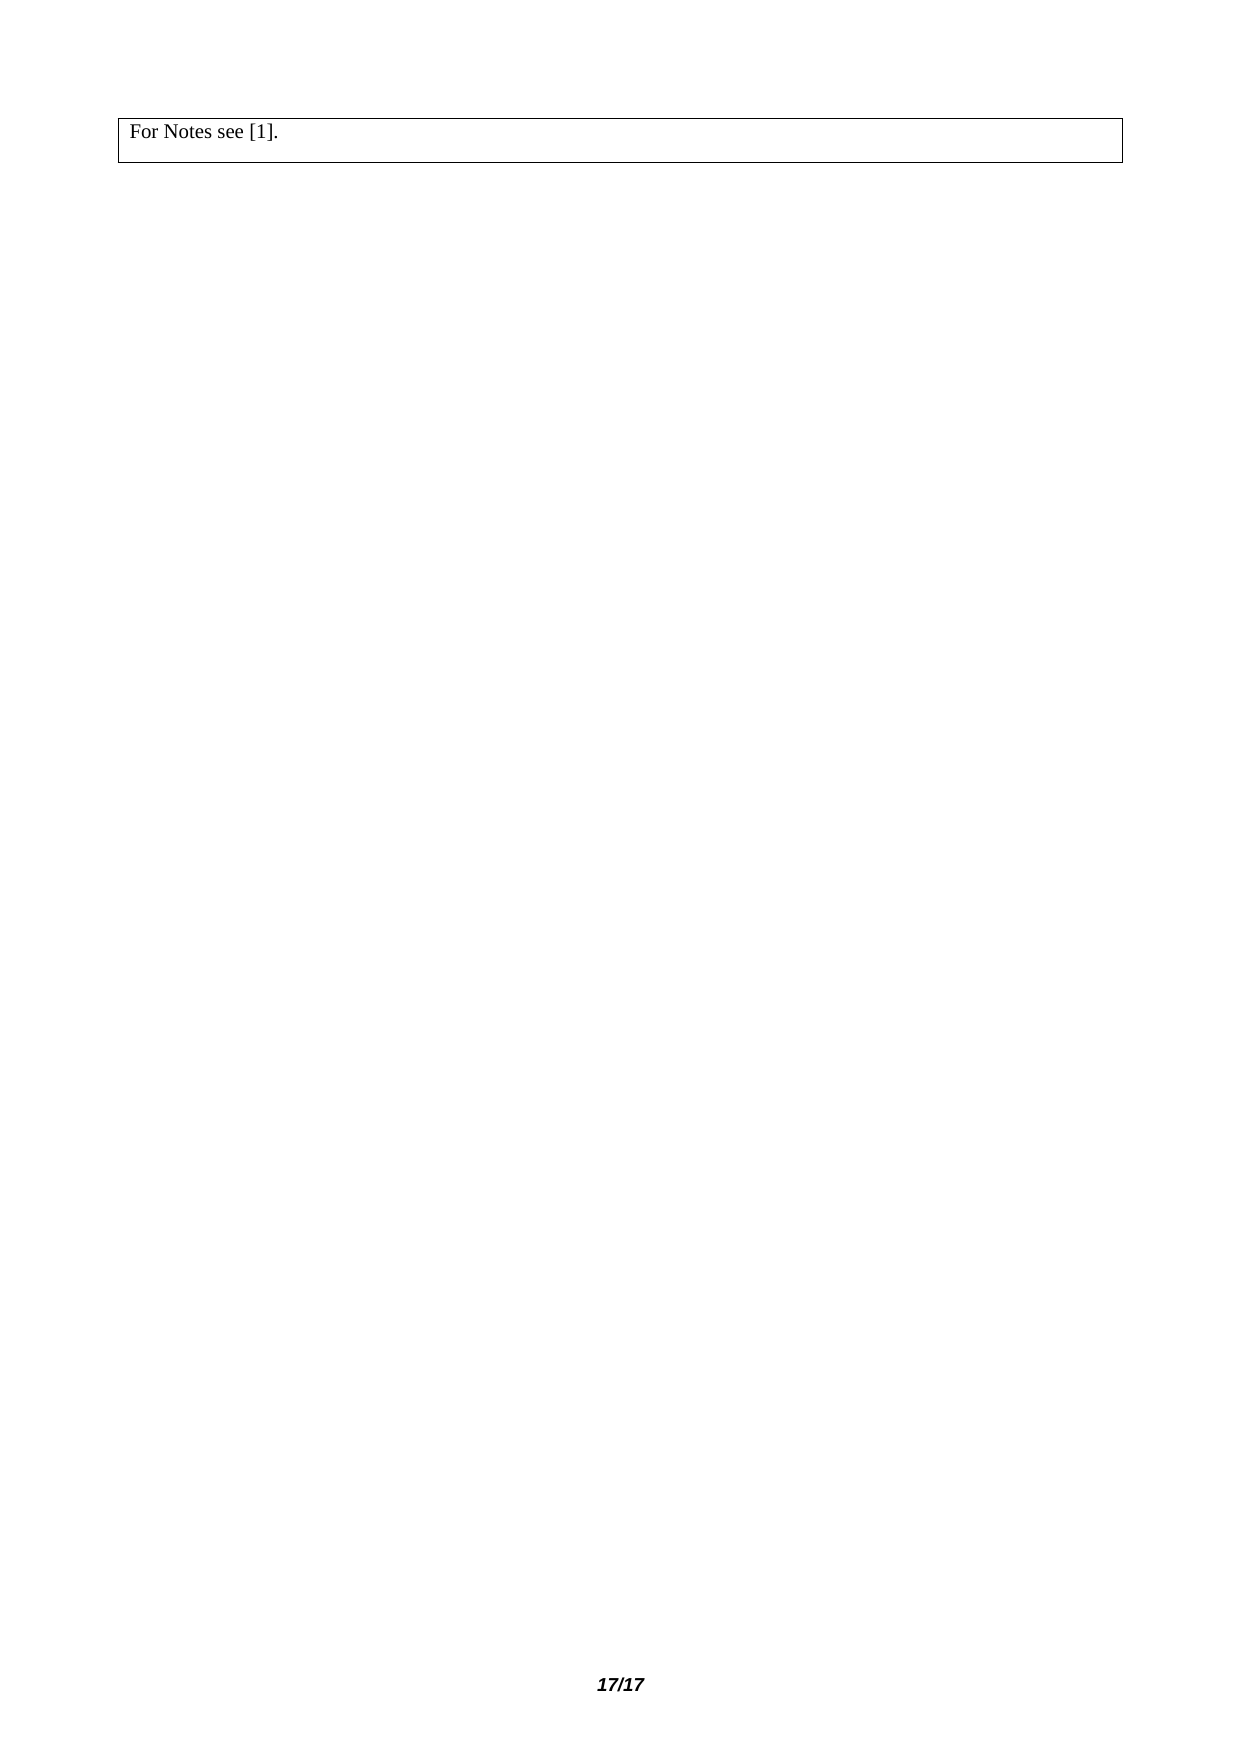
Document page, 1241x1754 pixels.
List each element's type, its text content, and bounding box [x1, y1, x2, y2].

table_cell For Notes see [1]. [119, 119, 1122, 162]
